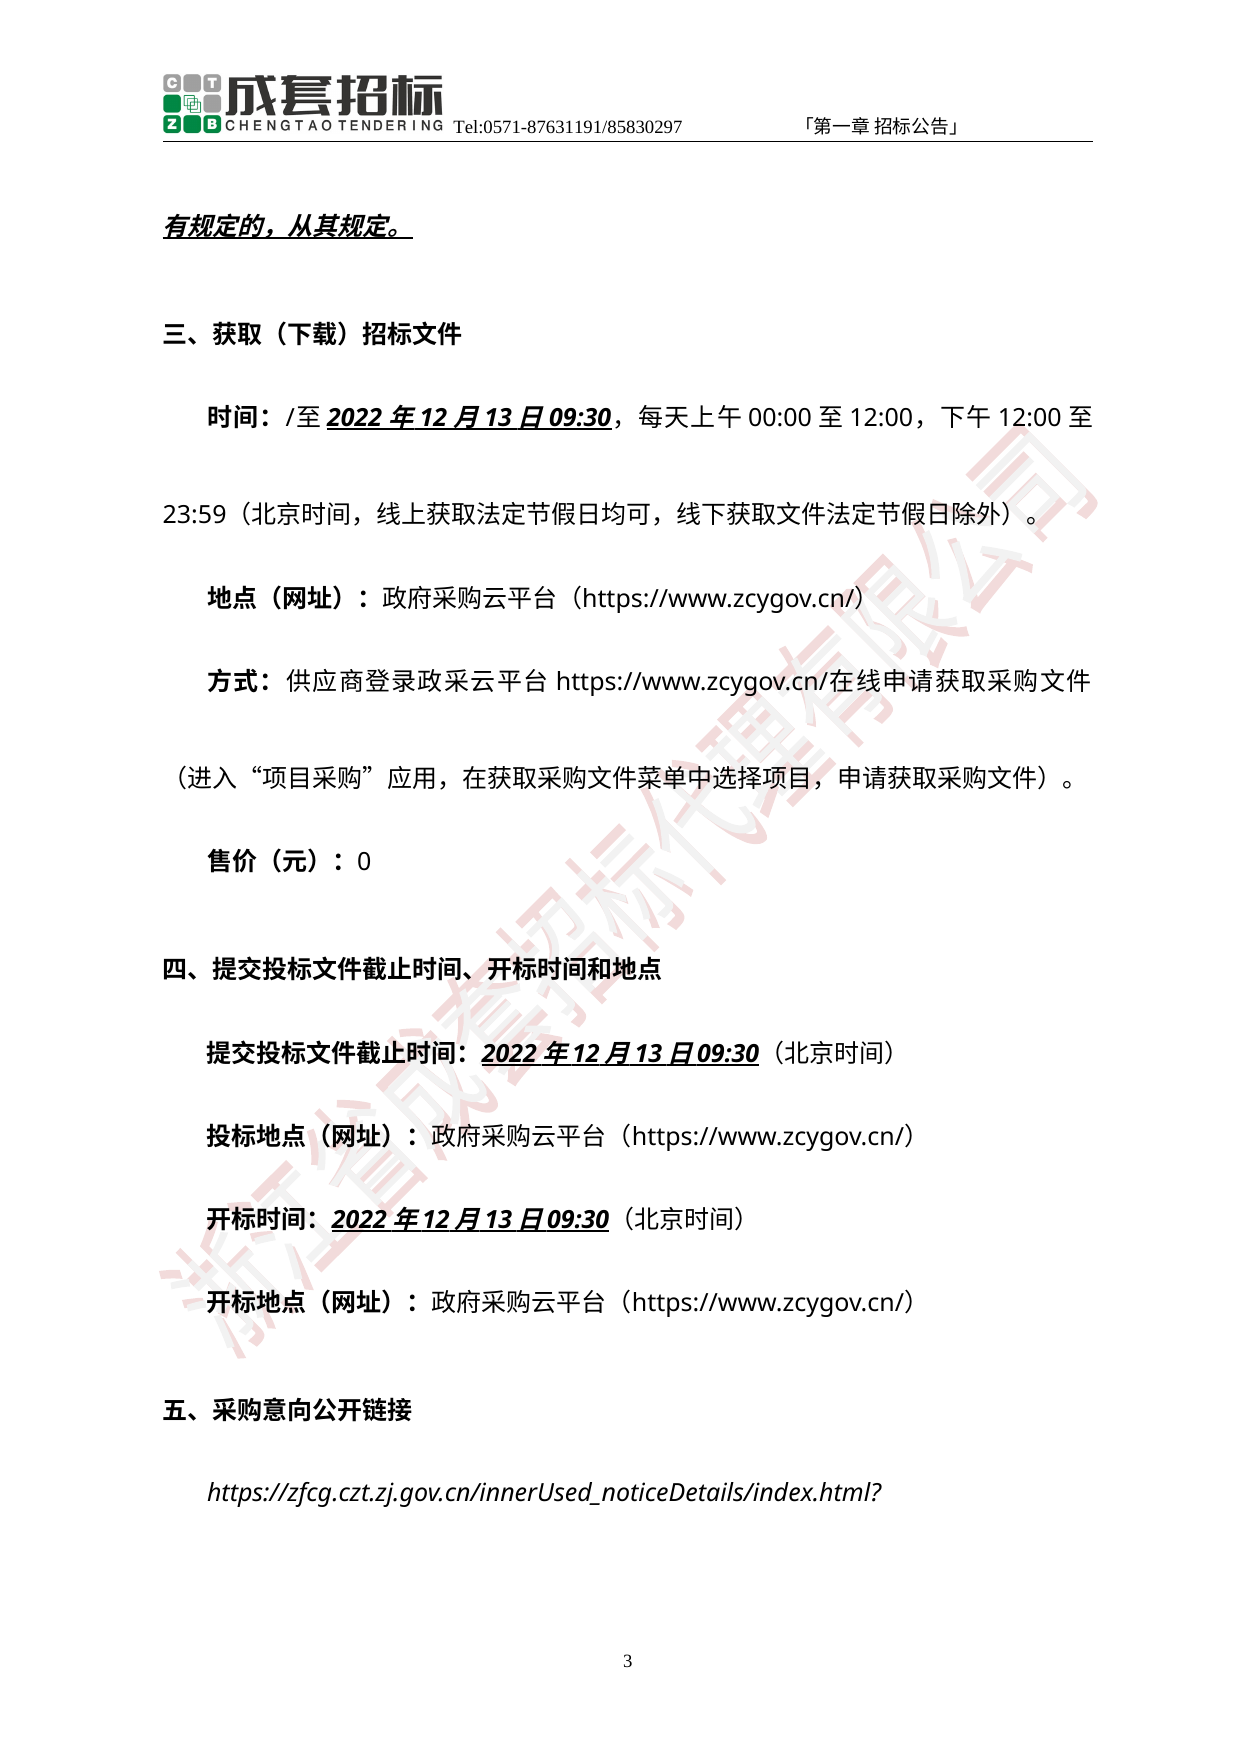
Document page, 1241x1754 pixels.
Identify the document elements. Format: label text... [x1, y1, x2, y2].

text 地点（网址）：政府采购云平台（https://www.zcygov.cn/） [162, 564, 1093, 629]
text 提交投标文件截止时间：2022年12月13日09:30（北京时间） [162, 1019, 1093, 1084]
text 时间：/至2022年12月13日09:30，每天上午00:00至12:00，下午12:00至23:59（北京时间，线上获取法定节假日均可，线下获取文件法定节假日除外）。 [162, 383, 1093, 546]
text 开标地点（网址）：政府采购云平台（https://www.zcygov.cn/） [162, 1268, 1093, 1333]
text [162, 192, 1093, 257]
picture [162, 73, 444, 134]
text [162, 1459, 1093, 1524]
text 售价（元）：0 [162, 827, 1093, 892]
text 方式：供应商登录政采云平台https://www.zcygov.cn/在线申请获取采购文件（进入“项目采购”应用，在获取采购文件菜单中选择项目，申请获取采购文件）。 [162, 647, 1093, 809]
text 五、采购意向公开链接 [162, 1376, 1093, 1441]
text 四、提交投标文件截止时间、开标时间和地点 [162, 936, 1093, 1001]
text 三、获取（下载）招标文件 [162, 300, 1093, 365]
text 开标时间：2022年12月13日09:30（北京时间） [162, 1185, 1093, 1250]
text 投标地点（网址）：政府采购云平台（https://www.zcygov.cn/） [162, 1102, 1093, 1167]
